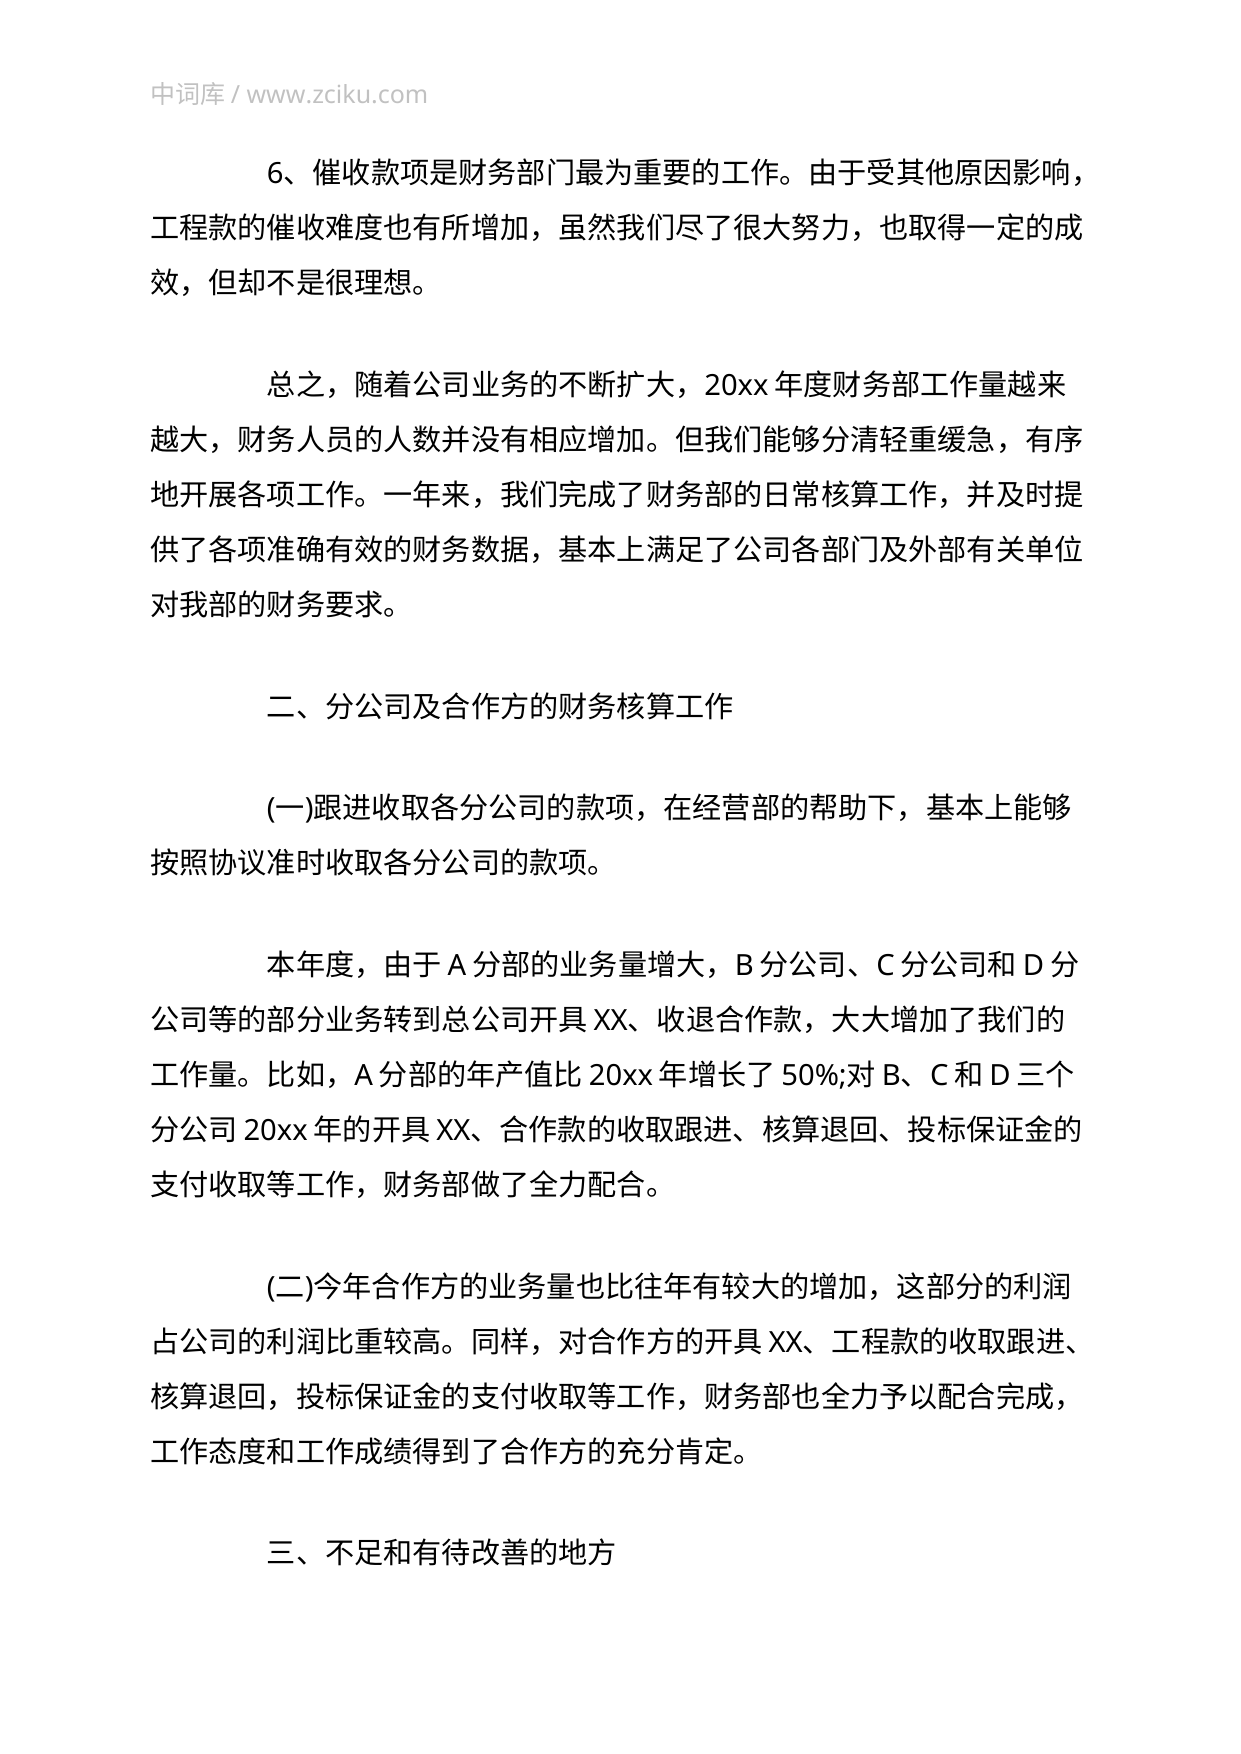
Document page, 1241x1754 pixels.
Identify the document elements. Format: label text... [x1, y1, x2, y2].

text (二)今年合作方的业务量也比往年有较大的增加，这部分的利润占公司的利润比重较高。同样，对合作方的开具XX、工程款的收取跟进、核算退回，投标保证金的支付收取等工作，财务部也全力予以配合完成，工作态度和工作成绩得到了合作方的充分肯定。 [150, 1263, 1090, 1471]
text 本年度，由于A分部的业务量增大，B分公司、C分公司和D分公司等的部分业务转到总公司开具XX、收退合作款，大大增加了我们的工作量。比如，A分部的年产值比20xx年增长了50%;对B、C和D三个分公司20xx年的开具XX、合作款的收取跟进、核算退回、投标保证金的支付收取等工作，财务部做了全力配合。 [150, 942, 1090, 1204]
text 二、分公司及合作方的财务核算工作 [150, 683, 1090, 725]
text 三、不足和有待改善的地方 [150, 1530, 1090, 1572]
text 总之，随着公司业务的不断扩大，20xx年度财务部工作量越来越大，财务人员的人数并没有相应增加。但我们能够分清轻重缓急，有序地开展各项工作。一年来，我们完成了财务部的日常核算工作，并及时提供了各项准确有效的财务数据，基本上满足了公司各部门及外部有关单位对我部的财务要求。 [150, 362, 1090, 624]
text (一)跟进收取各分公司的款项，在经营部的帮助下，基本上能够按照协议准时收取各分公司的款项。 [150, 785, 1090, 882]
text 6、催收款项是财务部门最为重要的工作。由于受其他原因影响，工程款的催收难度也有所增加，虽然我们尽了很大努力，也取得一定的成效，但却不是很理想。 [150, 150, 1090, 302]
